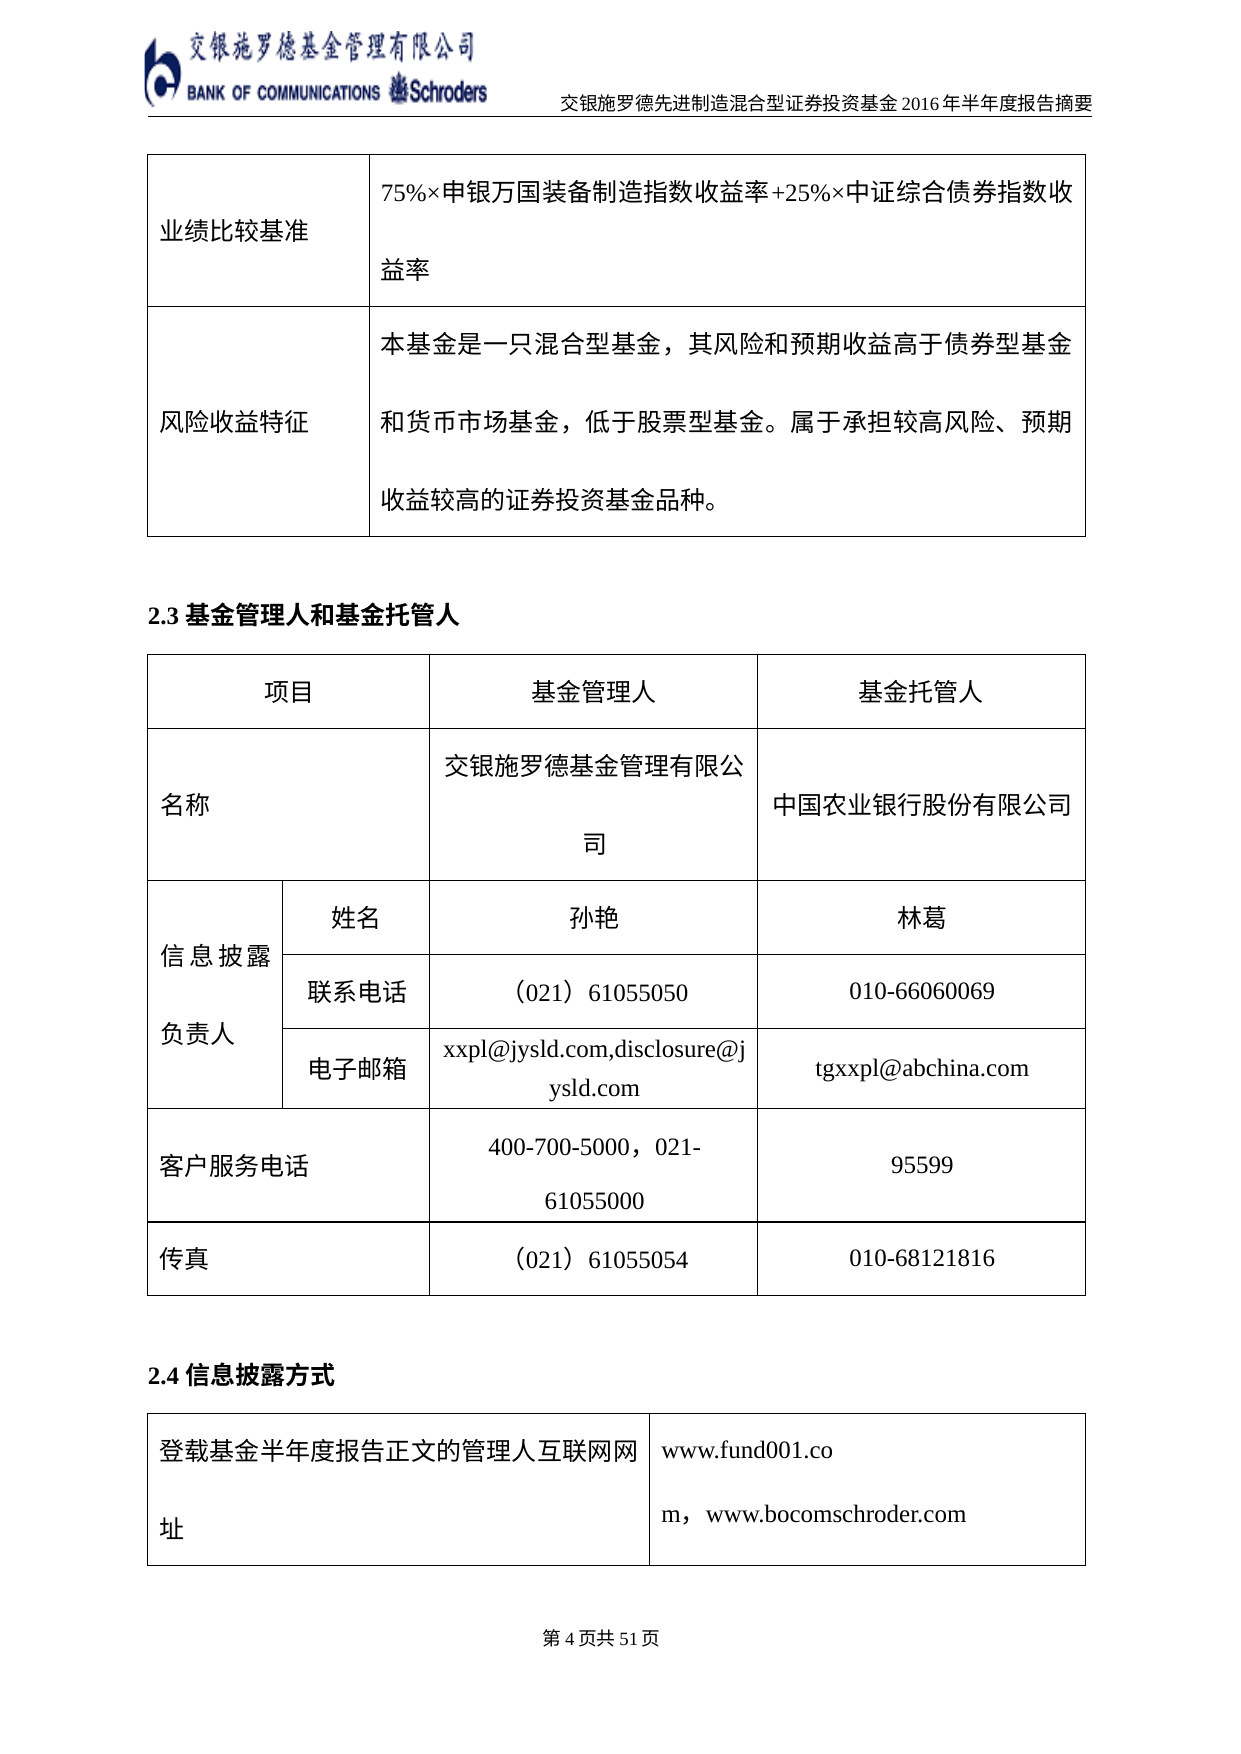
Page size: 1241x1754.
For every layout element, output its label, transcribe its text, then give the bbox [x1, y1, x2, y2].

table_cell 业绩比较基准 [148, 155, 369, 306]
table_header 登载基金半年度报告正文的管理人互联网网址 [148, 1414, 649, 1565]
table_cell 010-66060069 [758, 955, 1085, 1028]
table_cell tgxxpl@abchina.com [758, 1029, 1085, 1108]
table_cell （021）61055054 [430, 1223, 757, 1295]
table_cell 信息披露负责人 [148, 881, 282, 1108]
table_header www.fund001.com，www.bocomschroder.com [650, 1414, 1085, 1565]
table_cell 交银施罗德基金管理有限公司 [430, 729, 757, 880]
table_cell 电子邮箱 [283, 1029, 429, 1108]
table_cell 75%×申银万国装备制造指数收益率+25%×中证综合债券指数收益率 [370, 155, 1085, 306]
table_cell 姓名 [283, 881, 429, 954]
table_cell 林葛 [758, 881, 1085, 954]
table_header 基金托管人 [758, 655, 1085, 728]
subtitle 2.4 信息披露方式 [148, 1341, 1092, 1406]
table_cell 中国农业银行股份有限公司 [758, 729, 1085, 880]
table_cell 95599 [758, 1109, 1085, 1221]
table_header 基金管理人 [430, 655, 757, 728]
picture [144, 31, 487, 107]
subtitle 2.3 基金管理人和基金托管人 [148, 581, 1092, 646]
table_cell xxpl@jysld.com,disclosure@jysld.com [430, 1029, 757, 1108]
table_cell 名称 [148, 729, 429, 880]
table_cell 客户服务电话 [148, 1109, 429, 1221]
table_cell 400-700-5000，021-61055000 [430, 1109, 757, 1221]
table_cell 联系电话 [283, 955, 429, 1028]
table_cell 本基金是一只混合型基金，其风险和预期收益高于债券型基金和货币市场基金，低于股票型基金。属于承担较高风险、预期收益较高的证券投资基金品种。 [370, 307, 1085, 536]
table_header 项目 [148, 655, 429, 728]
table_cell 010-68121816 [758, 1223, 1085, 1295]
table_cell （021）61055050 [430, 955, 757, 1028]
table_cell 孙艳 [430, 881, 757, 954]
table_cell 风险收益特征 [148, 307, 369, 536]
table_cell 传真 [148, 1223, 429, 1295]
